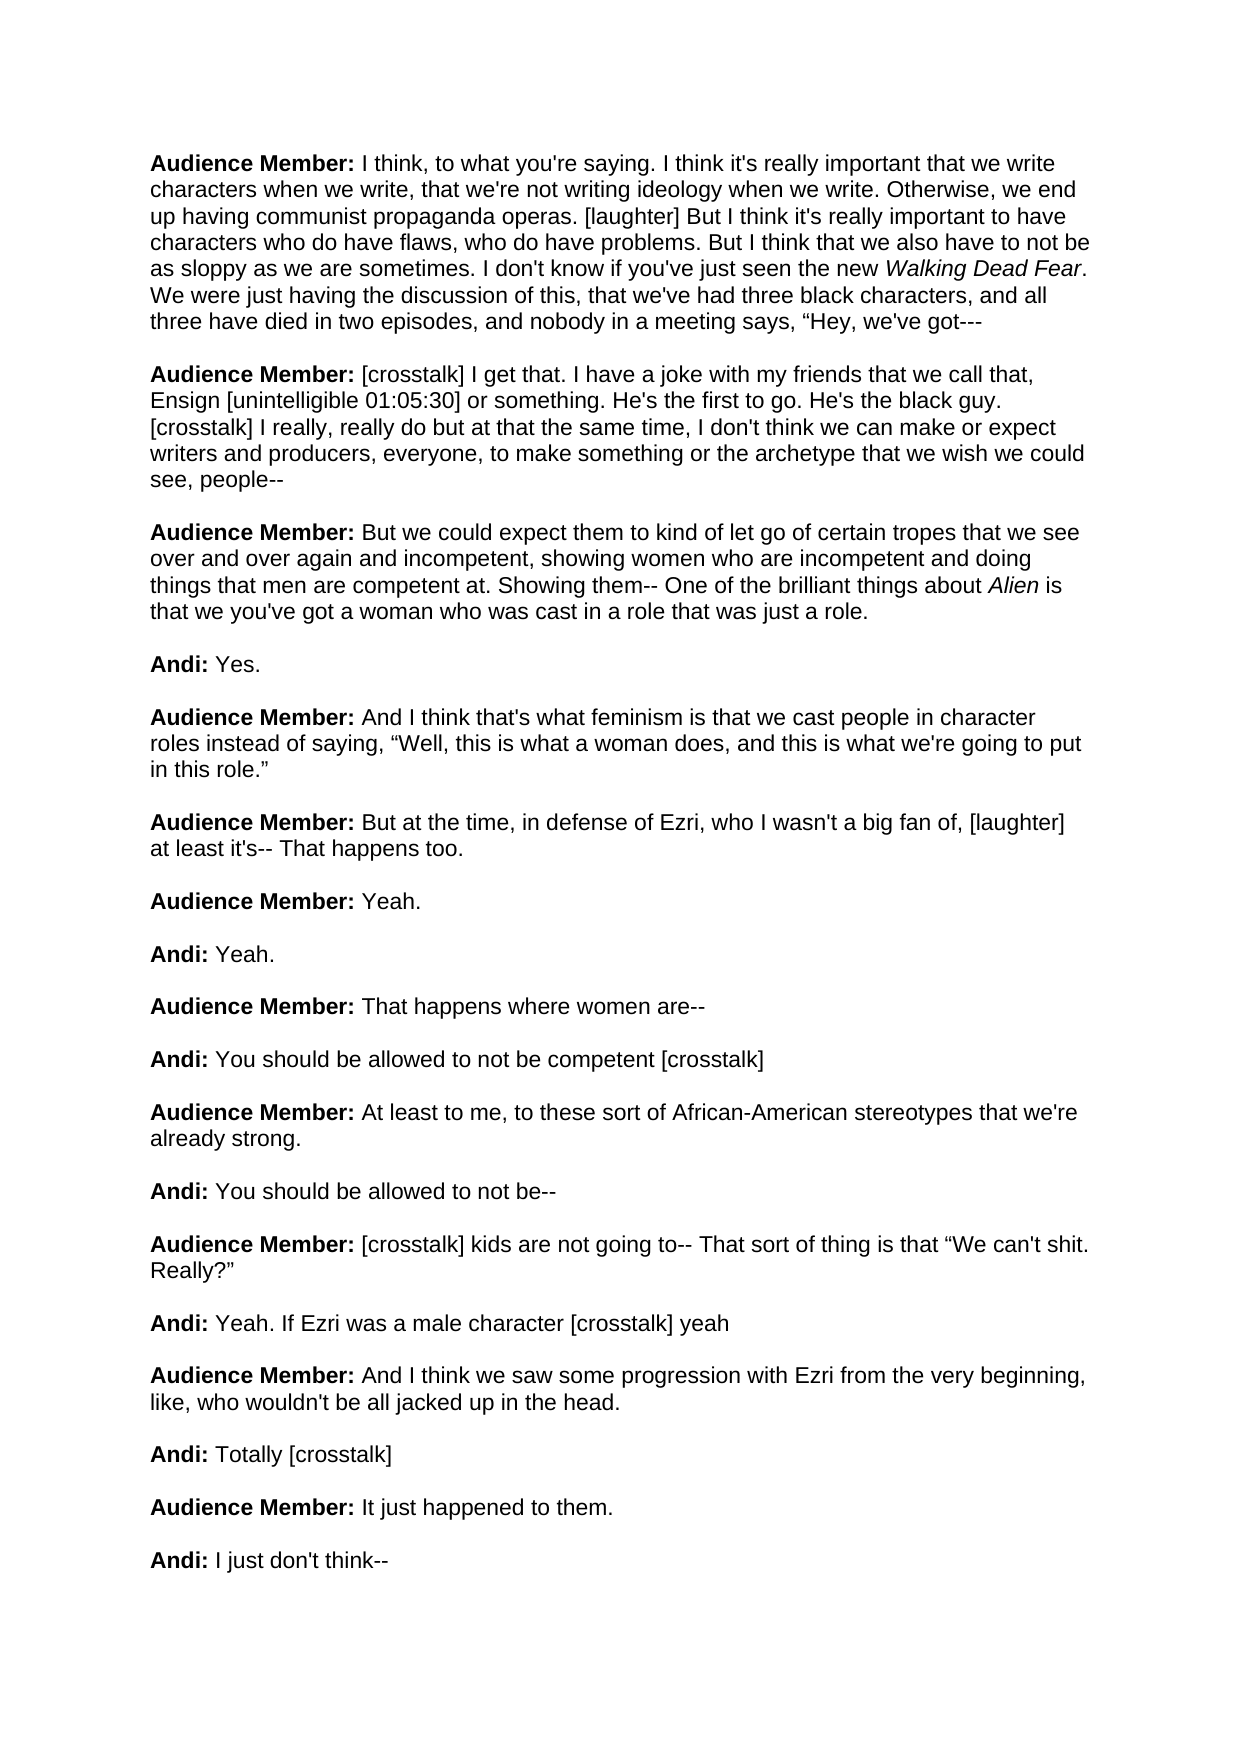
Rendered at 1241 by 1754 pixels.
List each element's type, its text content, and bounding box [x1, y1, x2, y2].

text Audience Member: It just happened to them. [150, 1494, 1090, 1520]
text Andi: You should be allowed to not be-- [150, 1178, 1090, 1204]
text Audience Member: But at the time, in defense of Ezri, who I wasn't a big fan of, [laughter] at least it's-- That happens too. [150, 809, 1090, 862]
text Andi: You should be allowed to not be competent [crosstalk] [150, 1046, 1090, 1072]
text Audience Member: That happens where women are-- [150, 993, 1090, 1020]
text Audience Member: And I think that's what feminism is that we cast people in character roles instead of saying, “Well, this is what a woman does, and this is what we're going to put in this role.” [150, 703, 1090, 782]
text Andi: Totally [crosstalk] [150, 1441, 1090, 1468]
text Audience Member: [crosstalk] I get that. I have a joke with my friends that we call that, Ensign [unintelligible 01:05:30] or something. He's the first to go. He's the black guy. [crosstalk] I really, really do but at that the same time, I don't think we can make or expect writers and producers, everyone, to make something or the archetype that we wish we could see, people-- [150, 361, 1090, 493]
text Audience Member: I think, to what you're saying. I think it's really important that we write characters when we write, that we're not writing ideology when we write. Otherwise, we end up having communist propaganda operas. [laughter] But I think it's really important to have characters who do have flaws, who do have problems. But I think that we also have to not be as sloppy as we are sometimes. I don't know if you've just seen the new Walking Dead Fear. We were just having the discussion of this, that we've had three black characters, and all three have died in two episodes, and nobody in a meeting says, “Hey, we've got--- [150, 150, 1090, 334]
text Audience Member: But we could expect them to kind of let go of certain tropes that we see over and over again and incompetent, showing women who are incompetent and doing things that men are competent at. Showing them-- One of the brilliant things about Alien is that we you've got a woman who was cast in a role that was just a role. [150, 519, 1090, 624]
text Andi: I just don't think-- [150, 1547, 1090, 1573]
text Andi: Yeah. [150, 941, 1090, 967]
text Audience Member: And I think we saw some progression with Ezri from the very beginning, like, who wouldn't be all jacked up in the head. [150, 1362, 1090, 1415]
text Audience Member: Yeah. [150, 888, 1090, 914]
text Andi: Yes. [150, 651, 1090, 677]
text Andi: Yeah. If Ezri was a male character [crosstalk] yeah [150, 1309, 1090, 1336]
text Audience Member: At least to me, to these sort of African-American stereotypes that we're already strong. [150, 1099, 1090, 1151]
text Audience Member: [crosstalk] kids are not going to-- That sort of thing is that “We can't shit. Really?” [150, 1231, 1090, 1283]
